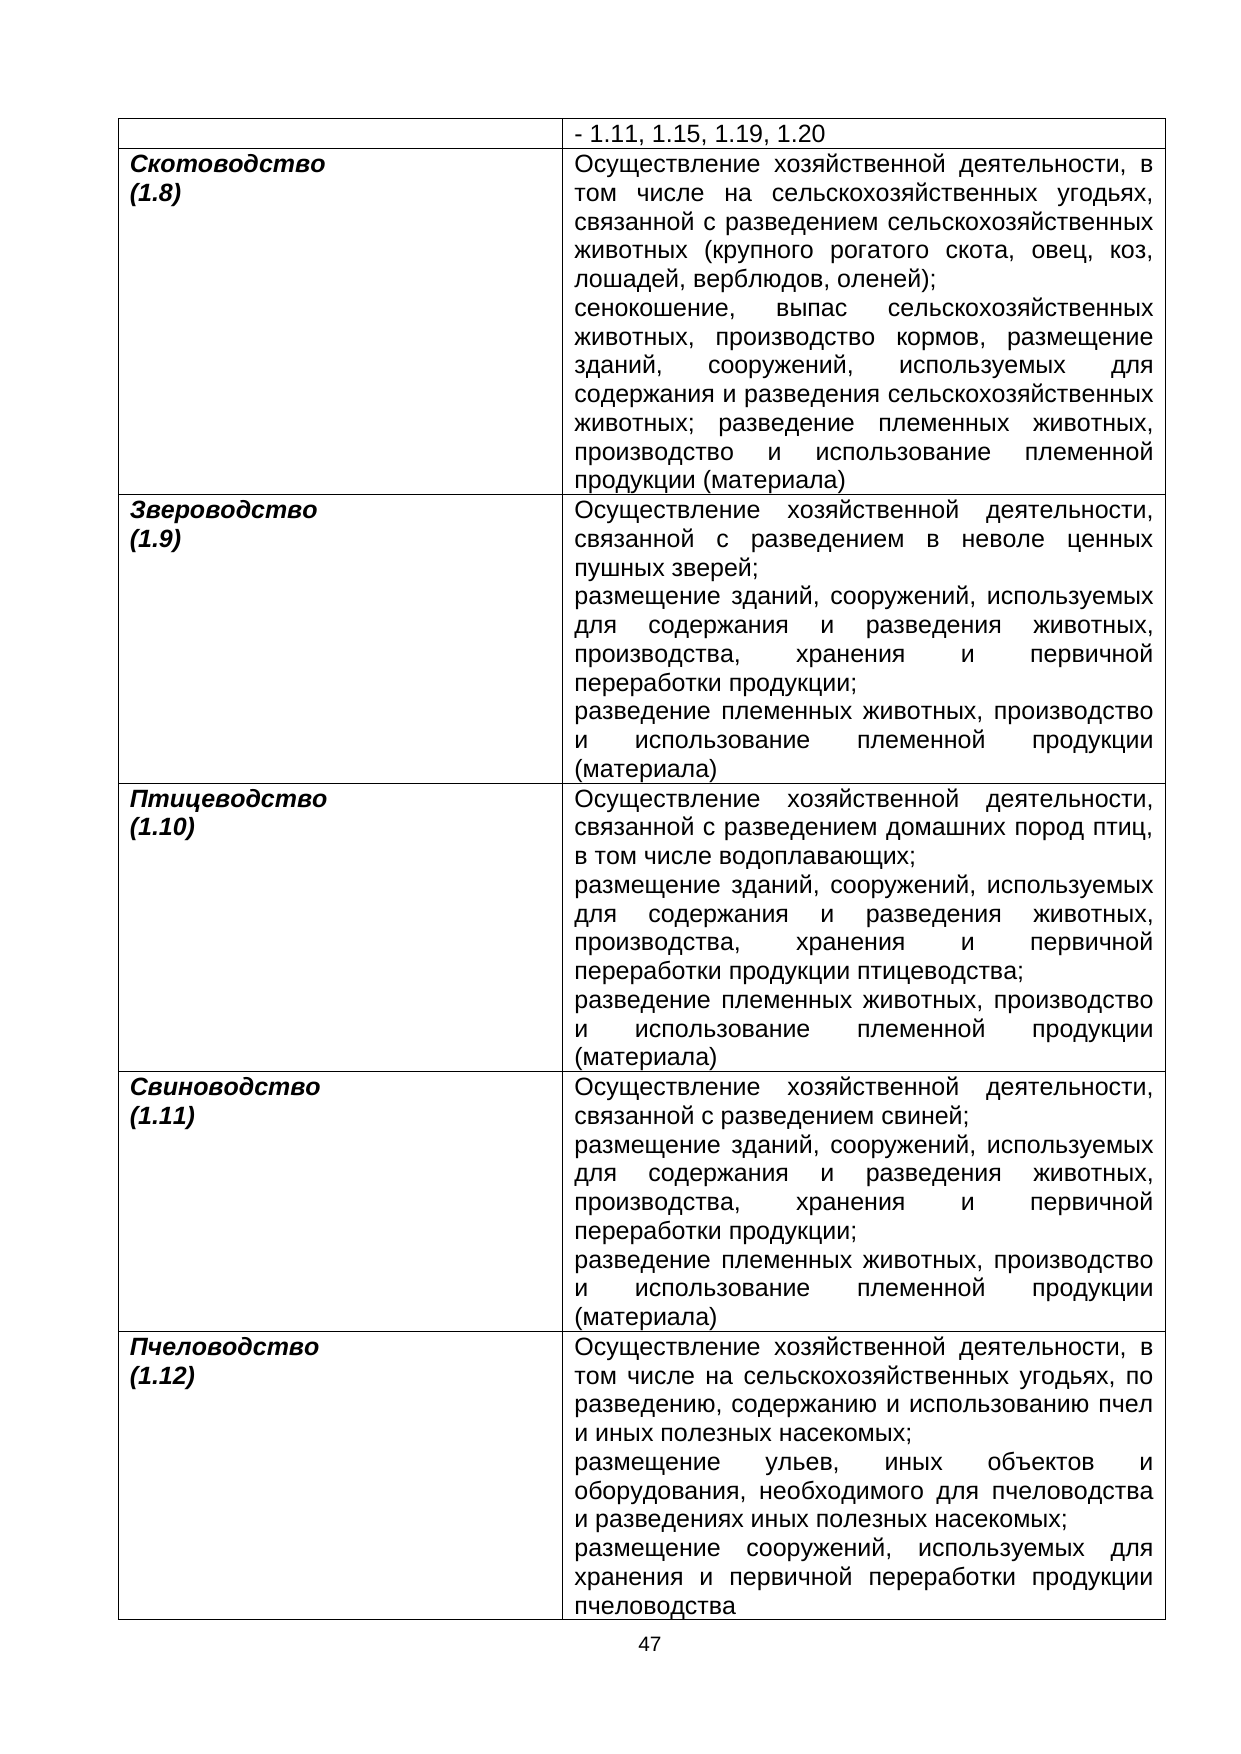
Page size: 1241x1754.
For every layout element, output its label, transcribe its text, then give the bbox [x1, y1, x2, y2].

table_cell Свиноводство (1.11) [119, 1072, 562, 1331]
table_cell Осуществление хозяйственной деятельности, связанной с разведением свиней; размещение зданий, сооружений, используемых для содержания и разведения животных, производства, хранения и первичной переработки продукции; разведение племенных животных, производство и использование племенной продукции (материала) [563, 1072, 1165, 1331]
table_cell Птицеводство (1.10) [119, 784, 562, 1071]
table_cell Осуществление хозяйственной деятельности, в том числе на сельскохозяйственных угодьях, по разведению, содержанию и использованию пчел и иных полезных насекомых; размещение ульев, иных объектов и оборудования, необходимого для пчеловодства и разведениях иных полезных насекомых; размещение сооружений, используемых для хранения и первичной переработки продукции пчеловодства [563, 1332, 1165, 1619]
table_cell Осуществление хозяйственной деятельности, в том числе на сельскохозяйственных угодьях, связанной с разведением сельскохозяйственных животных (крупного рогатого скота, овец, коз, лошадей, верблюдов, оленей); сенокошение, выпас сельскохозяйственных животных, производство кормов, размещение зданий, сооружений, используемых для содержания и разведения сельскохозяйственных животных; разведение племенных животных, производство и использование племенной продукции (материала) [563, 149, 1165, 494]
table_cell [563, 119, 1165, 148]
table_cell Осуществление хозяйственной деятельности, связанной с разведением домашних пород птиц, в том числе водоплавающих; размещение зданий, сооружений, используемых для содержания и разведения животных, производства, хранения и первичной переработки продукции птицеводства; разведение племенных животных, производство и использование племенной продукции (материала) [563, 784, 1165, 1071]
table_cell Пчеловодство (1.12) [119, 1332, 562, 1619]
table_cell Осуществление хозяйственной деятельности, связанной с разведением в неволе ценных пушных зверей; размещение зданий, сооружений, используемых для содержания и разведения животных, производства, хранения и первичной переработки продукции; разведение племенных животных, производство и использование племенной продукции (материала) [563, 495, 1165, 782]
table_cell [119, 119, 562, 148]
table_cell Звероводство (1.9) [119, 495, 562, 782]
table_cell Скотоводство (1.8) [119, 149, 562, 494]
